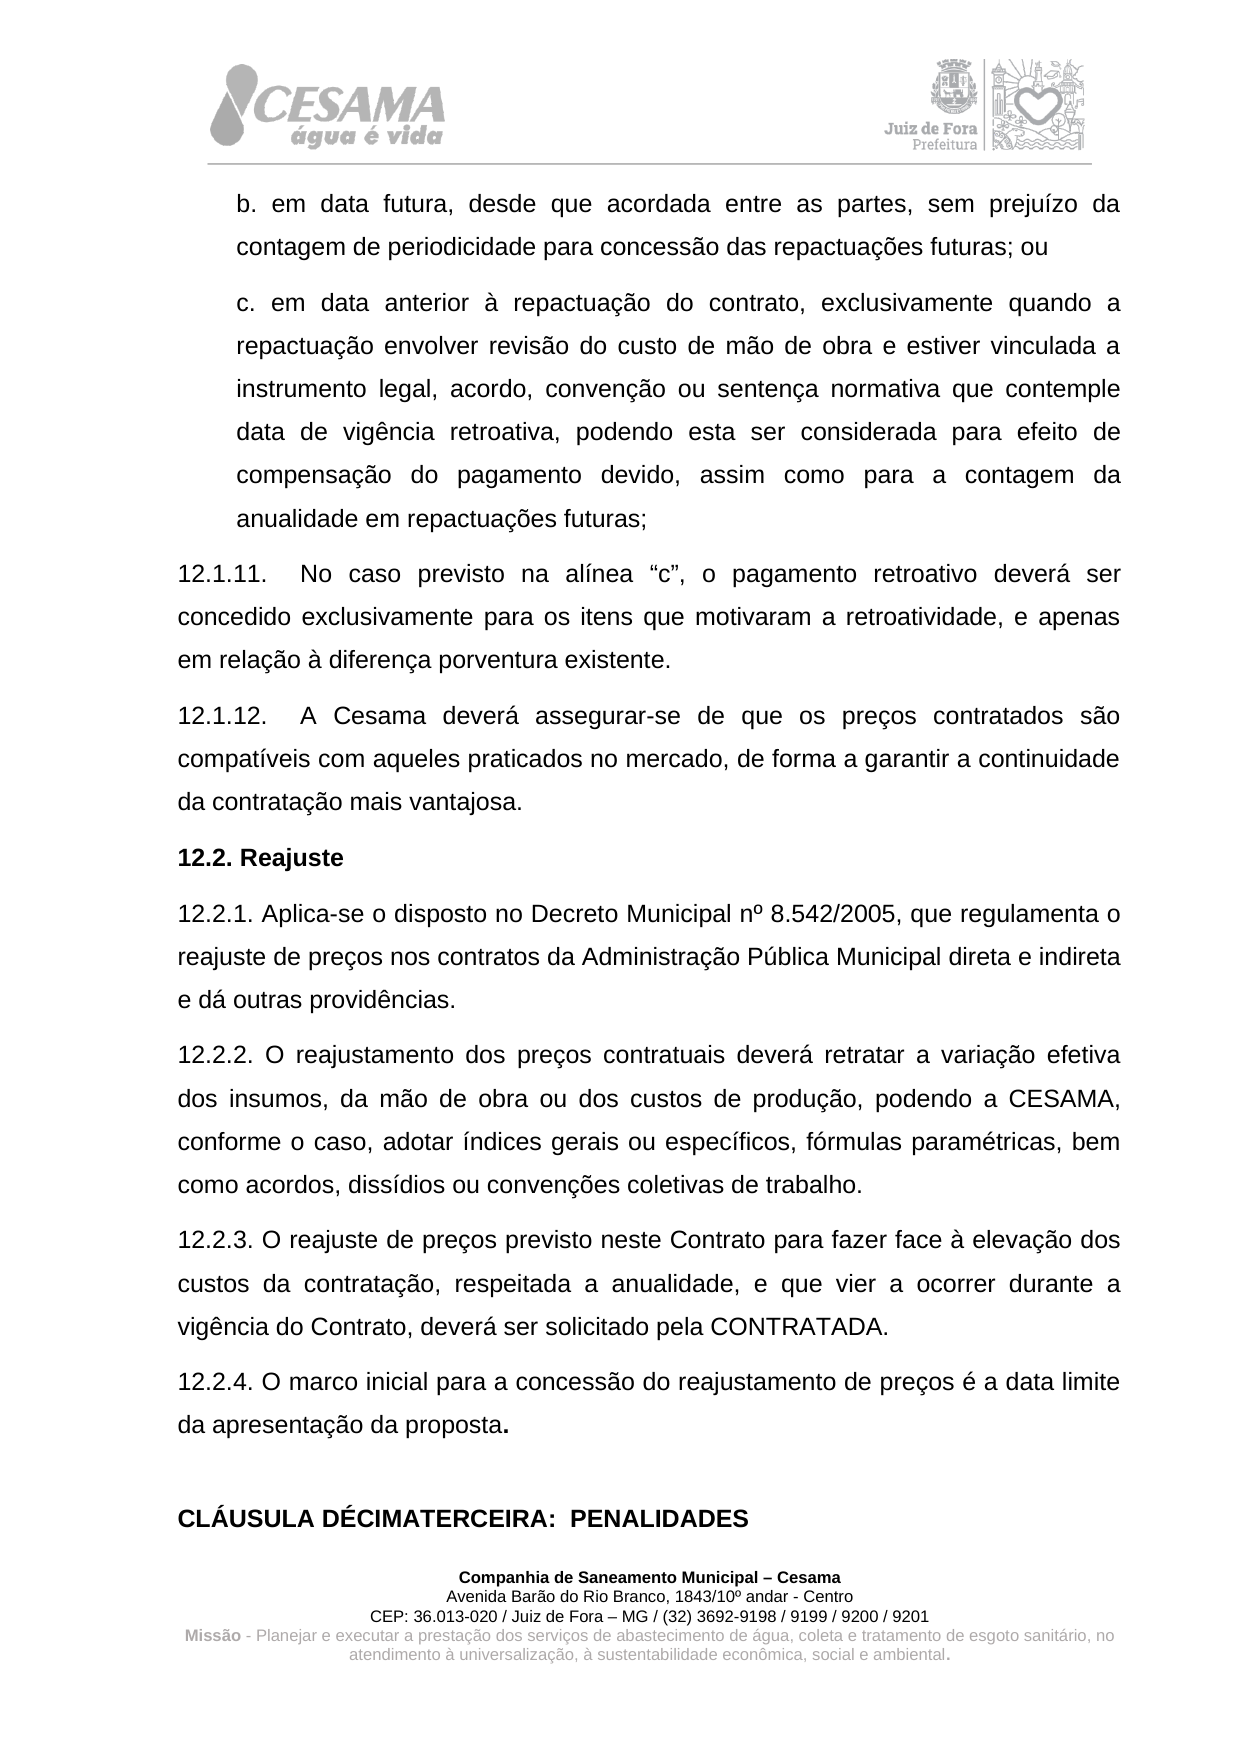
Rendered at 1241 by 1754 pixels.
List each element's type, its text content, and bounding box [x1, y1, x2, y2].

text 12.2.2. O reajustamento dos preços contratuais deverá retratar a variação efetiva dos insumos, da mão de obra ou dos custos de produção, podendo a CESAMA, conforme o caso, adotar índices gerais ou específicos, fórmulas paramétricas, bem como acordos, dissídios ou convenções coletivas de trabalho. [177, 1041, 1122, 1199]
picture [207, 59, 1092, 165]
text 12.2.1. Aplica-se o disposto no Decreto Municipal nº 8.542/2005, que regulamenta o reajuste de preços nos contratos da Administração Pública Municipal direta e indireta e dá outras providências. [177, 899, 1122, 1014]
text c. em data anterior à repactuação do contrato, exclusivamente quando a repactuação envolver revisão do custo de mão de obra e estiver vinculada a instrumento legal, acordo, convenção ou sentença normativa que contemple data de vigência retroativa, podendo esta ser considerada para efeito de compensação do pagamento devido, assim como para a contagem da anualidade em repactuações futuras; [236, 288, 1122, 532]
text 12.1.12. A Cesama deverá assegurar-se de que os preços contratados são compatíveis com aqueles praticados no mercado, de forma a garantir a continuidade da contratação mais vantajosa. [177, 701, 1122, 816]
text b. em data futura, desde que acordada entre as partes, sem prejuízo da contagem de periodicidade para concessão das repactuações futuras; ou [236, 189, 1122, 261]
text 12.2. Reajuste [177, 843, 1122, 872]
text 12.1.11. No caso previsto na alínea “c”, o pagamento retroativo deverá ser concedido exclusivamente para os itens que motivaram a retroatividade, e apenas em relação à diferença porventura existente. [177, 559, 1122, 674]
text 12.2.3. O reajuste de preços previsto neste Contrato para fazer face à elevação dos custos da contratação, respeitada a anualidade, e que vier a ocorrer durante a vigência do Contrato, deverá ser solicitado pela CONTRATADA. [177, 1226, 1122, 1341]
text CLÁUSULA DÉCIMATERCEIRA: PENALIDADES [177, 1504, 1122, 1532]
text 12.2.4. O marco inicial para a concessão do reajustamento de preços é a data limite da apresentação da proposta. [177, 1367, 1122, 1439]
